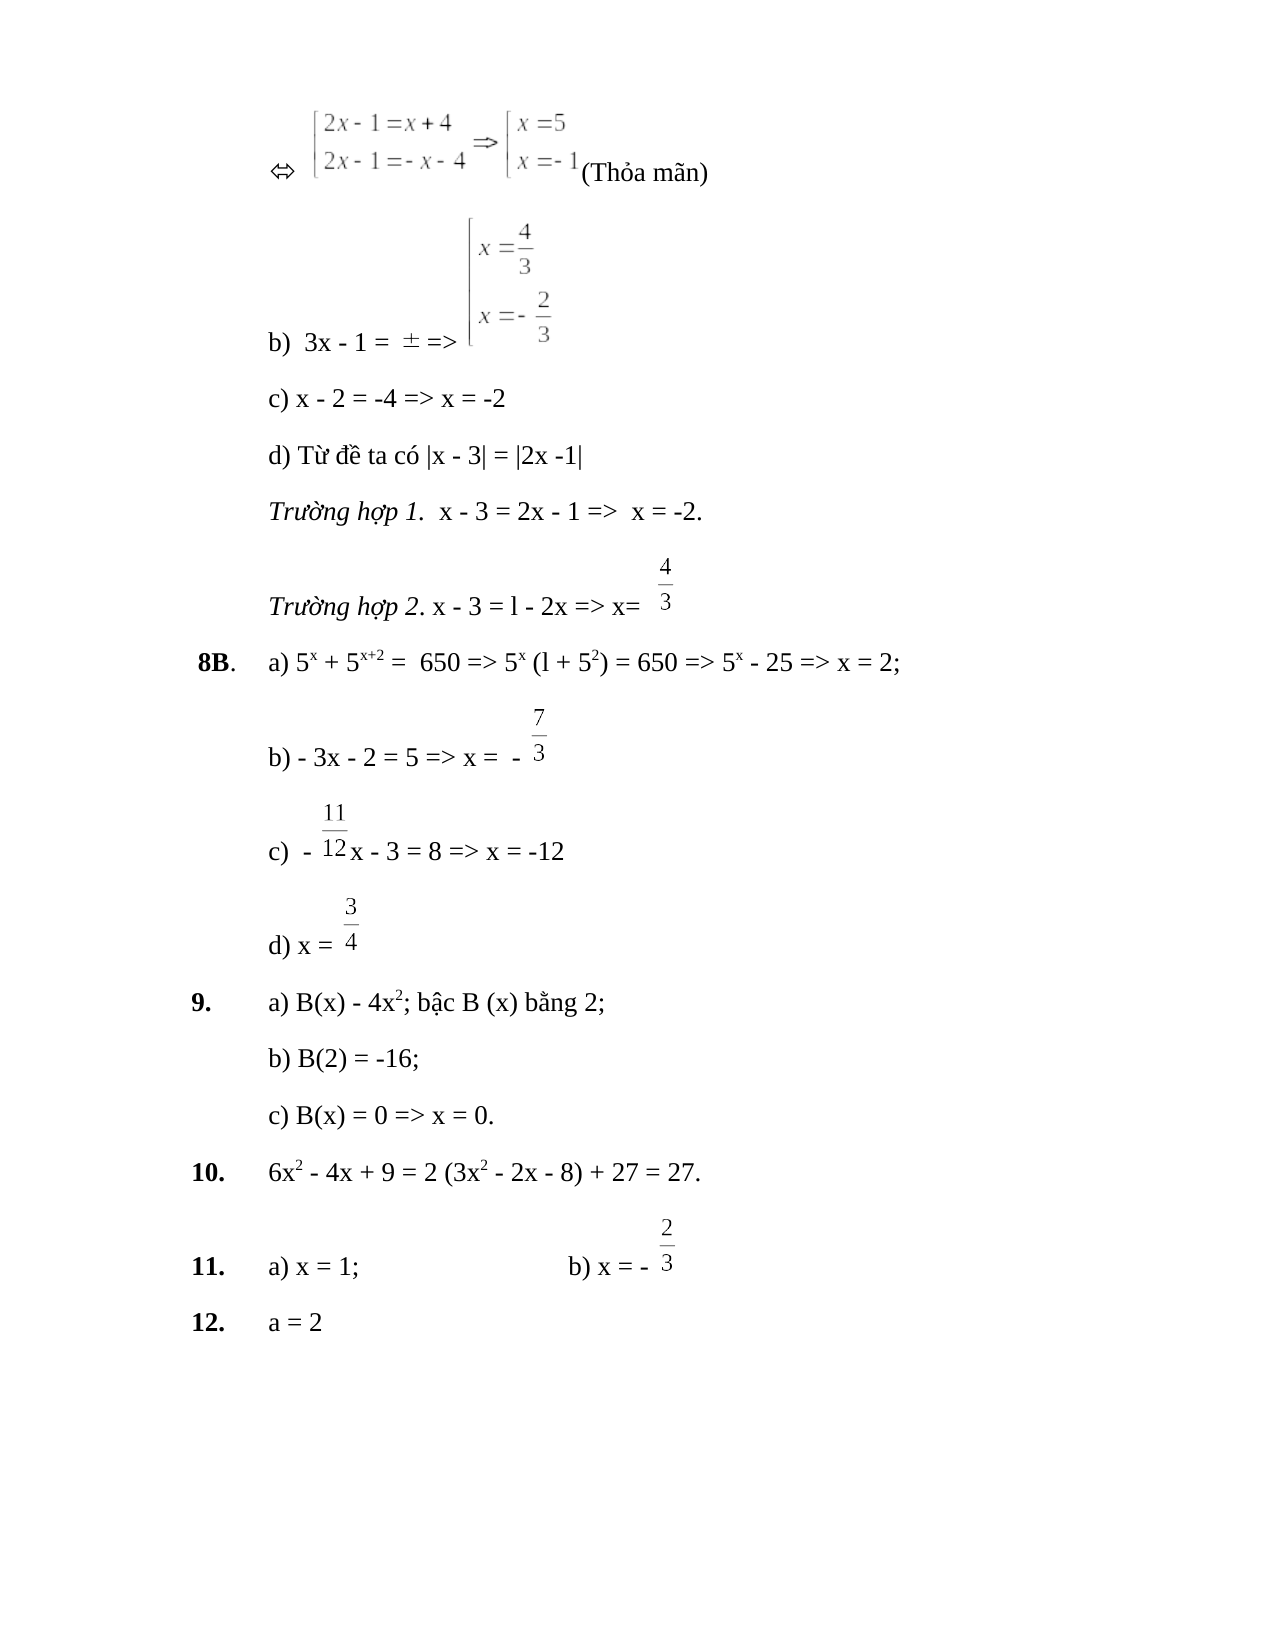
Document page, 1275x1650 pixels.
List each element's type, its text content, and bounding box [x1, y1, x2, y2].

text b) B(2) = -16; [193, 1042, 1169, 1074]
text c) B(x) = 0 => x = 0. [193, 1099, 1169, 1130]
text 9. a) B(x) - 4x2; bậc B (x) bằng 2; [118, 986, 1169, 1017]
text d) x = [193, 892, 1169, 961]
text b) - 3x - 2 = 5 => x = - [118, 703, 1169, 772]
text 8B. a) 5x + 5x+2 = 650 => 5x (l + 52) = 650 => 5x - 25 => x = 2; [118, 646, 1169, 677]
text 10. 6x2 - 4x + 9 = 2 (3x2 - 2x - 8) + 27 = 27. [118, 1156, 1169, 1187]
text d) Từ đề ta có |x - 3| = |2x -1| [193, 439, 1169, 470]
text c) - x - 3 = 8 => x = -12 [193, 797, 1169, 866]
text b) 3x - 1 = => [193, 213, 1169, 357]
text 12. a = 2 [118, 1307, 1169, 1338]
text Trường hợp 1. x - 3 = 2x - 1 => x = -2. [193, 495, 1169, 526]
text c) x - 2 = -4 => x = -2 [118, 382, 1169, 413]
text 11. a) x = 1; b) x = - [118, 1212, 1169, 1281]
text Trường hợp 2. x - 3 = l - 2x => x= [193, 552, 1169, 621]
text (Thỏa mãn) [193, 106, 1169, 187]
